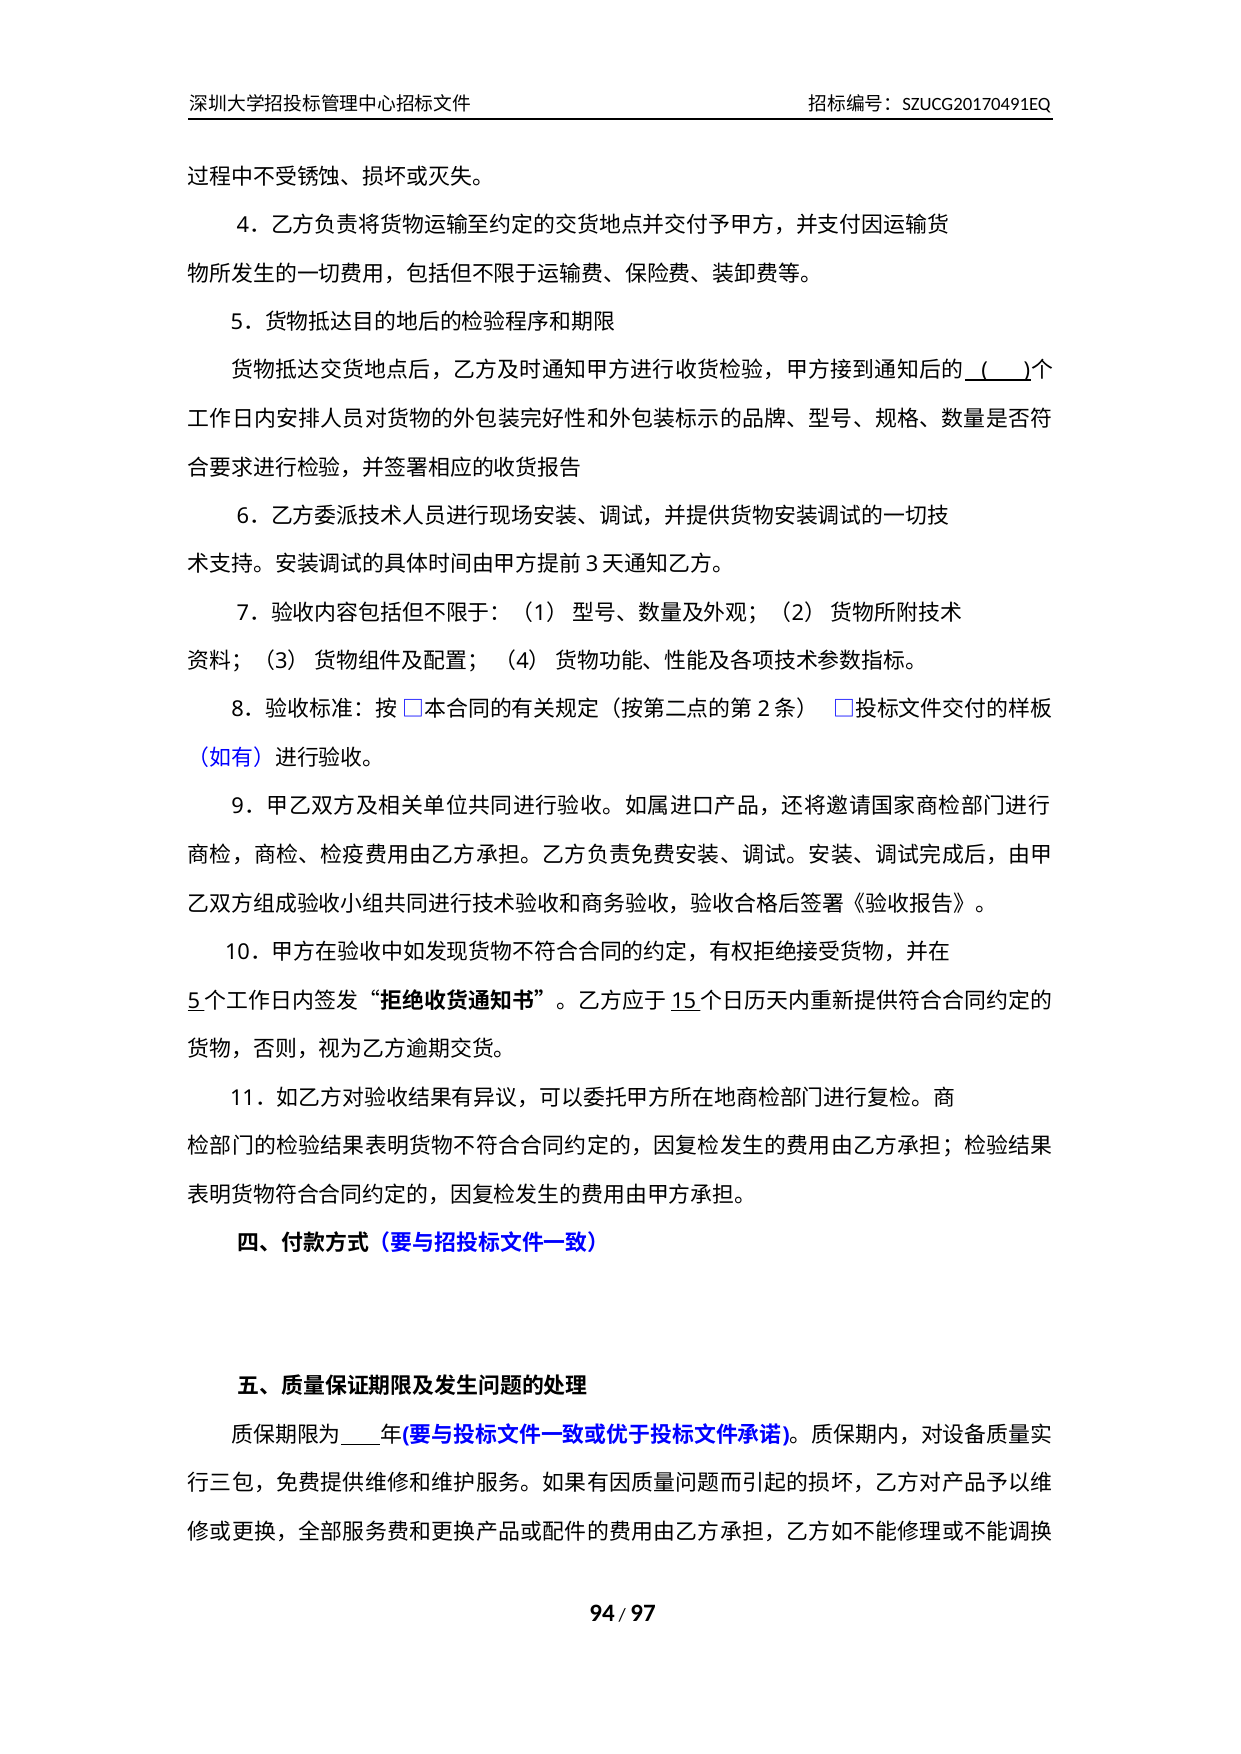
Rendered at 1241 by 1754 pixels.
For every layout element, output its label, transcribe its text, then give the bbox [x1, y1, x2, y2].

text 四、付款方式（要与招投标文件一致） [237, 1225, 1053, 1257]
text 货物抵达交货地点后，乙方及时通知甲方进行收货检验，甲方接到通知后的 ( )个工作日内安排人员对货物的外包装完好性和外包装标示的品牌、型号、规格、数量是否符合要求进行检验，并签署相应的收货报告 [187, 352, 1053, 482]
text 9．甲乙双方及相关单位共同进行验收。如属进口产品，还将邀请国家商检部门进行商检，商检、检疫费用由乙方承担。乙方负责免费安装、调试。安装、调试完成后，由甲乙双方组成验收小组共同进行技术验收和商务验收，验收合格后签署《验收报告》。 [187, 788, 1053, 918]
text 6．乙方委派技术人员进行现场安装、调试，并提供货物安装调试的一切技 [236, 498, 1053, 530]
text 五、质量保证期限及发生问题的处理 [237, 1368, 1053, 1400]
text 4．乙方负责将货物运输至约定的交货地点并交付予甲方，并支付因运输货 [236, 207, 1053, 239]
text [187, 1416, 1053, 1546]
text 5个工作日内签发“拒绝收货通知书”。乙方应于15个日历天内重新提供符合合同约定的货物，否则，视为乙方逾期交货。 [187, 982, 1053, 1063]
text 资料；（3） 货物组件及配置； （4） 货物功能、性能及各项技术参数指标。 [187, 643, 1053, 675]
text 5．货物抵达目的地后的检验程序和期限 [187, 303, 1053, 336]
text 过程中不受锈蚀、损坏或灭失。 [187, 158, 1053, 191]
text 检部门的检验结果表明货物不符合合同约定的，因复检发生的费用由乙方承担；检验结果表明货物符合合同约定的，因复检发生的费用由甲方承担。 [187, 1128, 1053, 1209]
text 7．验收内容包括但不限于：（1） 型号、数量及外观；（2） 货物所附技术 [236, 594, 1053, 627]
text 物所发生的一切费用，包括但不限于运输费、保险费、装卸费等。 [187, 255, 1053, 288]
text 8．验收标准：按 □本合同的有关规定（按第二点的第2条） □投标文件交付的样板（如有）进行验收。 [187, 691, 1053, 772]
text 术支持。安装调试的具体时间由甲方提前3天通知乙方。 [187, 546, 1053, 578]
text 11．如乙方对验收结果有异议，可以委托甲方所在地商检部门进行复检。商 [230, 1079, 1053, 1112]
text 10．甲方在验收中如发现货物不符合合同的约定，有权拒绝接受货物，并在 [225, 934, 1053, 966]
